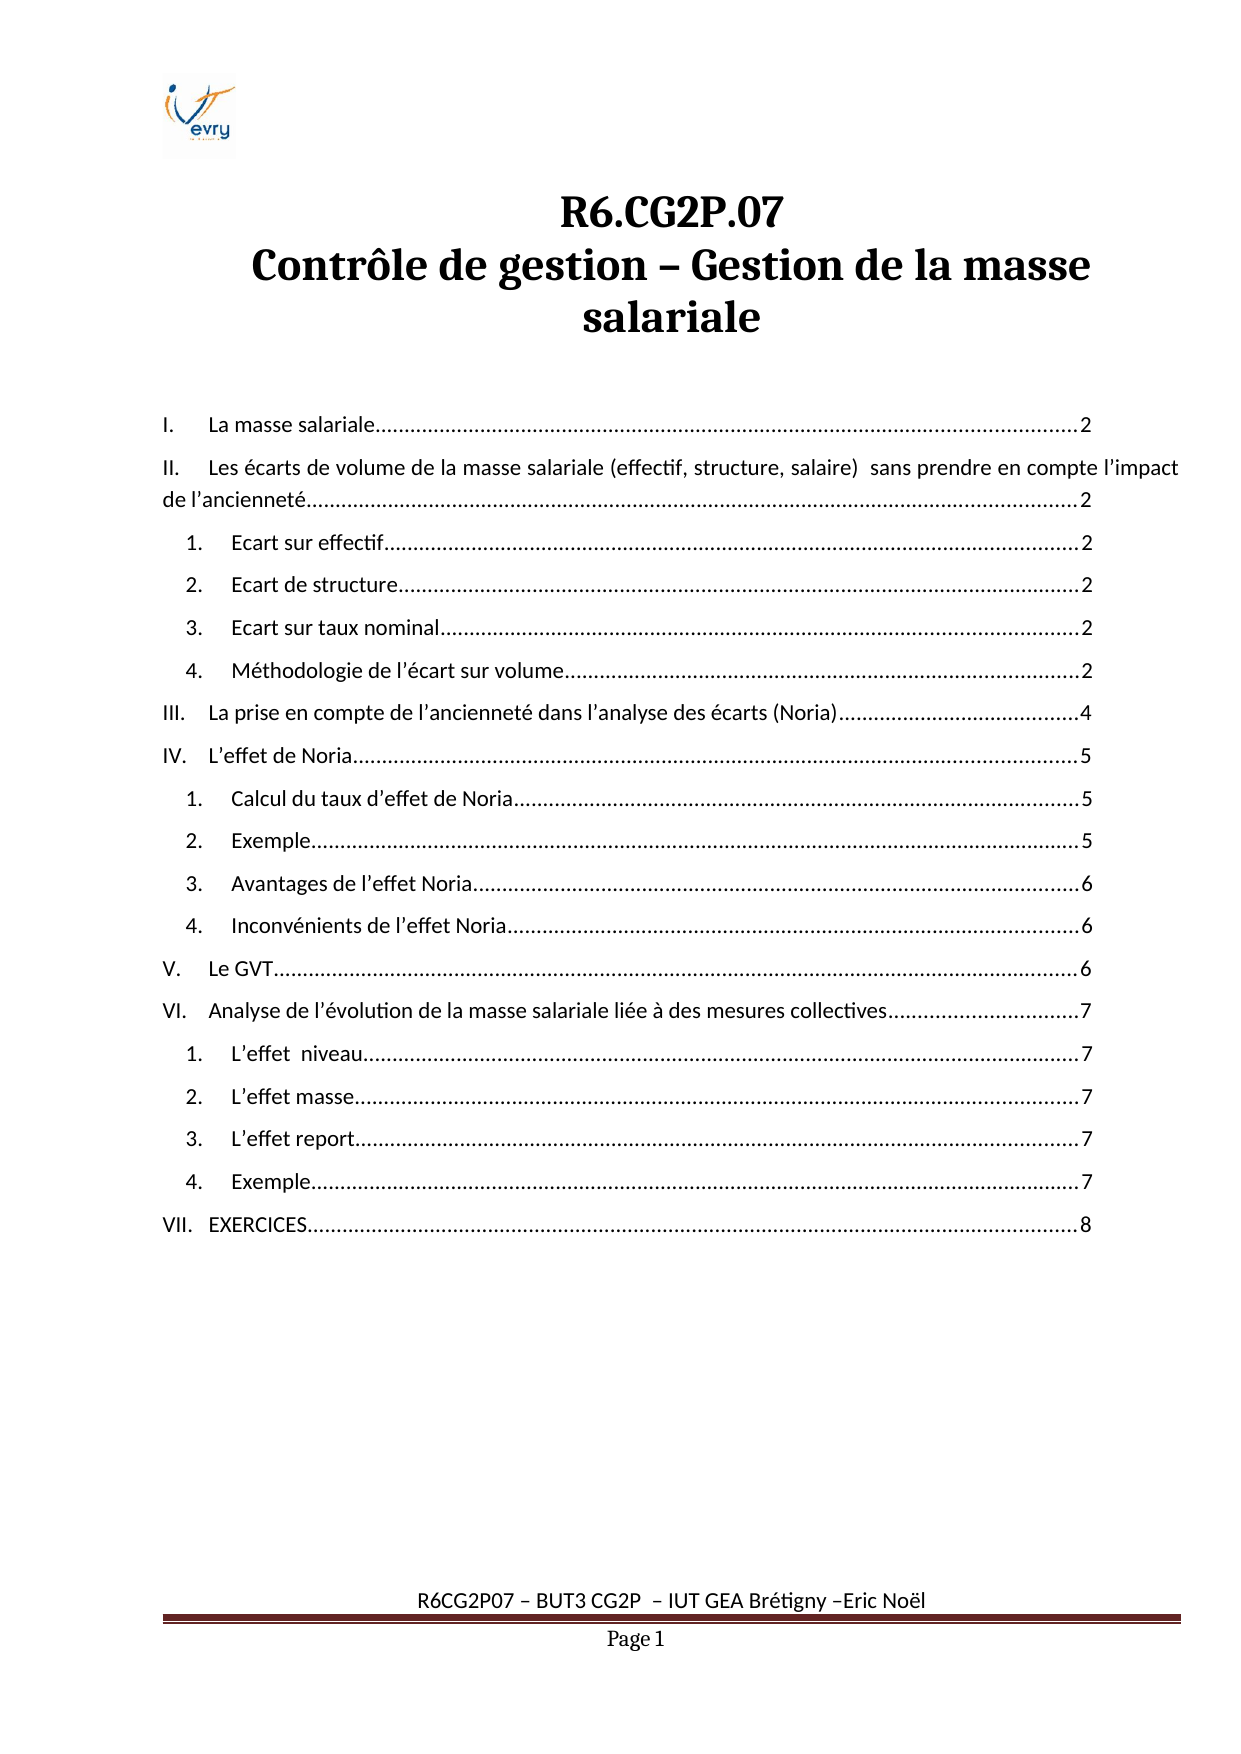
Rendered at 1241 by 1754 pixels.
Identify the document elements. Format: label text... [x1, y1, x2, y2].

text Contrôle de gestion – Gestion de la masse salariale [162, 239, 1181, 344]
picture [162, 73, 237, 159]
text R6.CG2P.07 [162, 186, 1181, 239]
